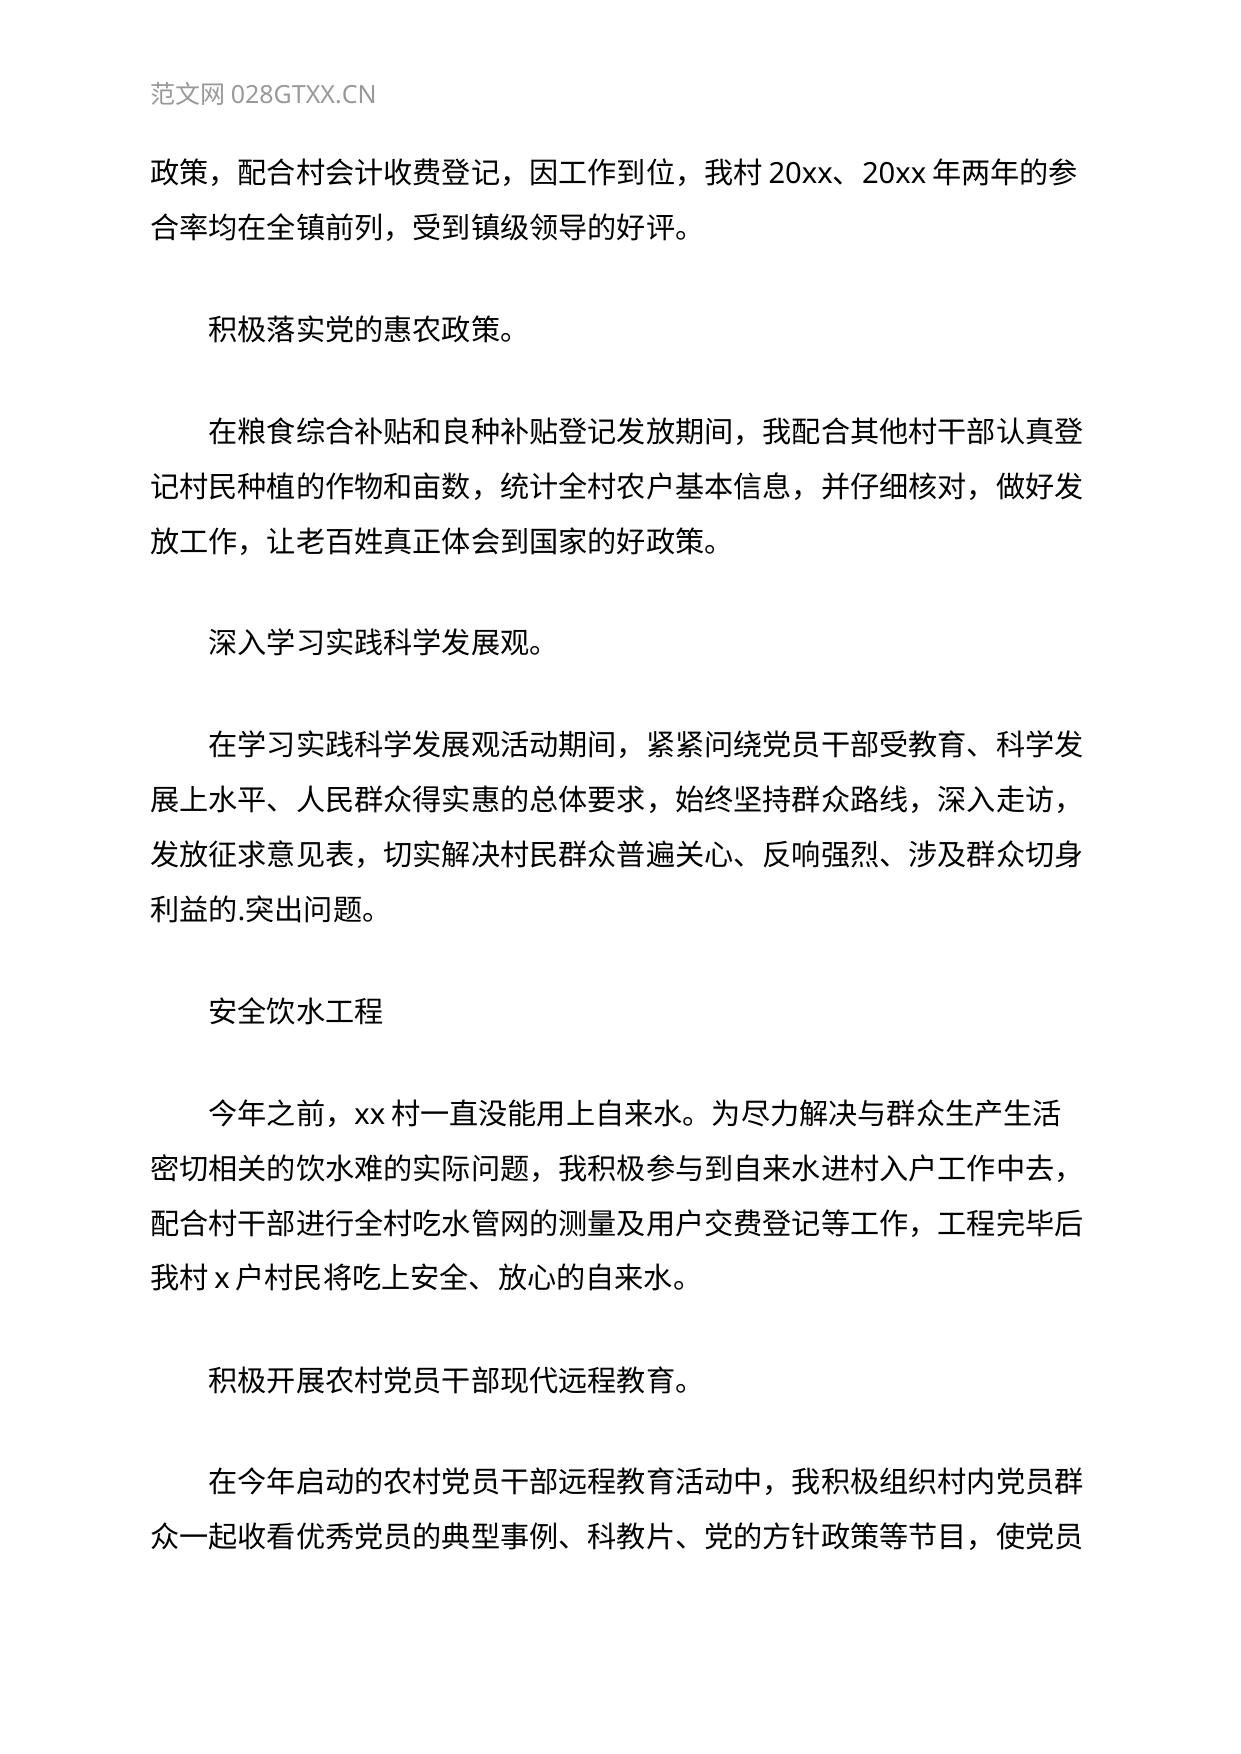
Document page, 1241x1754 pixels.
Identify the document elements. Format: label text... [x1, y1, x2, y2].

text 安全饮水工程 [150, 988, 1090, 1031]
text 在学习实践科学发展观活动期间，紧紧问绕党员干部受教育、科学发展上水平、人民群众得实惠的总体要求，始终坚持群众路线，深入走访，发放征求意见表，切实解决村民群众普遍关心、反响强烈、涉及群众切身利益的.突出问题。 [150, 722, 1090, 929]
text 深入学习实践科学发展观。 [150, 620, 1090, 662]
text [150, 150, 1090, 247]
text 积极开展农村党员干部现代远程教育。 [150, 1357, 1090, 1399]
text 在粮食综合补贴和良种补贴登记发放期间，我配合其他村干部认真登记村民种植的作物和亩数，统计全村农户基本信息，并仔细核对，做好发放工作，让老百姓真正体会到国家的好政策。 [150, 408, 1090, 561]
text 今年之前，xx村一直没能用上自来水。为尽力解决与群众生产生活密切相关的饮水难的实际问题，我积极参与到自来水进村入户工作中去，配合村干部进行全村吃水管网的测量及用户交费登记等工作，工程完毕后我村x户村民将吃上安全、放心的自来水。 [150, 1090, 1090, 1297]
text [150, 1459, 1090, 1556]
text 积极落实党的惠农政策。 [150, 307, 1090, 349]
